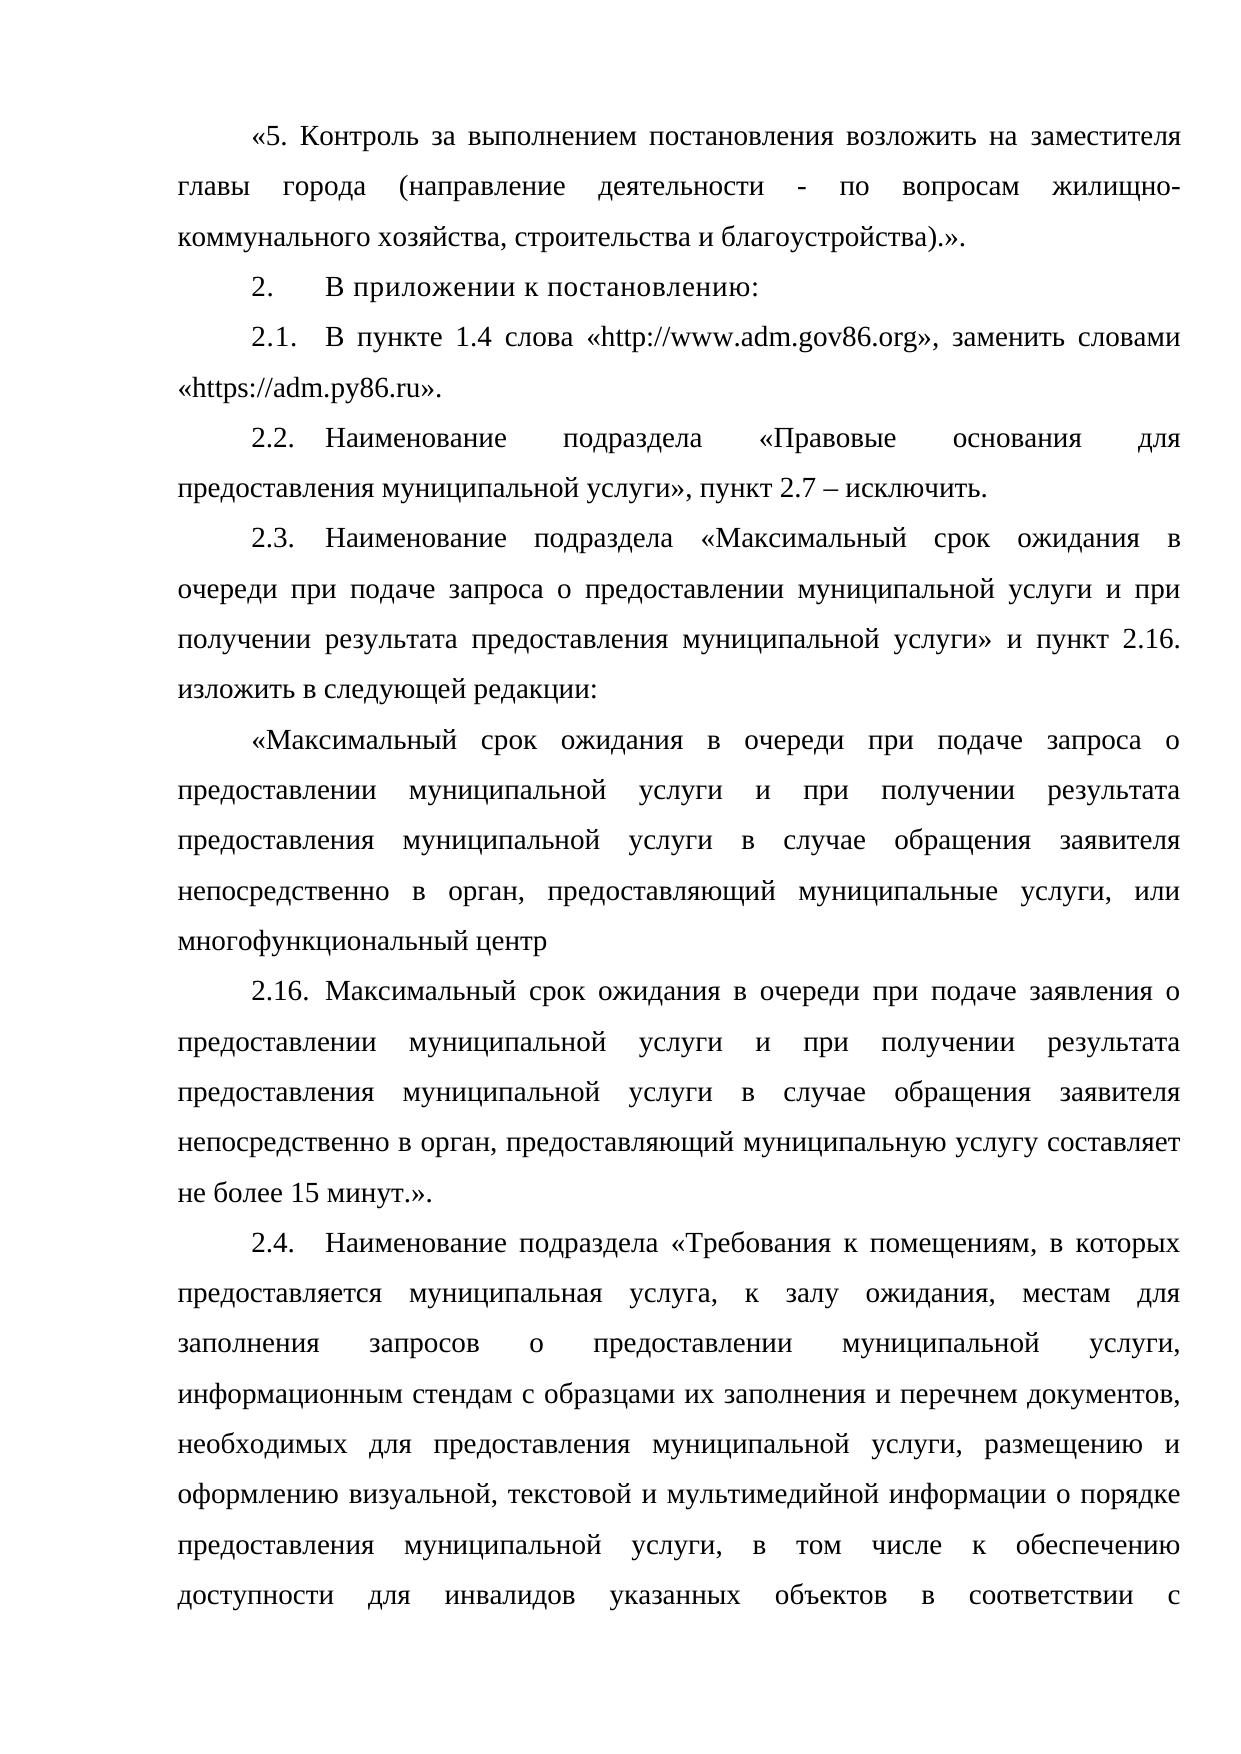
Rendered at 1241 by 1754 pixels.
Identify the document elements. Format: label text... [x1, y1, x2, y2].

text «Максимальный срок ожидания в очереди при подаче запроса о предоставлении муниципальной услуги и при получении результата предоставления муниципальной услуги в случае обращения заявителя непосредственно в орган, предоставляющий муниципальные услуги, или многофункциональный центр [177, 722, 1181, 957]
list В приложении к постановлению: [177, 269, 1181, 303]
list 2.1. В пункте 1.4 слова «http://www.adm.gov86.org», заменить словами «https://adm.py86.ru». [177, 319, 1181, 403]
title 2.16. Максимальный срок ожидания в очереди при подаче заявления о предоставлении муниципальной услуги и при получении результата предоставления муниципальной услуги в случае обращения заявителя непосредственно в орган, предоставляющий муниципальную услугу составляет не более 15 минут.». [177, 973, 1181, 1208]
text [177, 1225, 1181, 1611]
text «5. Контроль за выполнением постановления возложить на заместителя главы города (направление деятельности - по вопросам жилищно-коммунального хозяйства, строительства и благоустройства).». [177, 118, 1181, 252]
title 2.3. Наименование подраздела «Максимальный срок ожидания в очереди при подаче запроса о предоставлении муниципальной услуги и при получении результата предоставления муниципальной услуги» и пункт 2.16. изложить в следующей редакции: [177, 521, 1181, 705]
list 2.2. Наименование подраздела «Правовые основания для предоставления муниципальной услуги», пункт 2.7 – исключить. [177, 420, 1181, 504]
